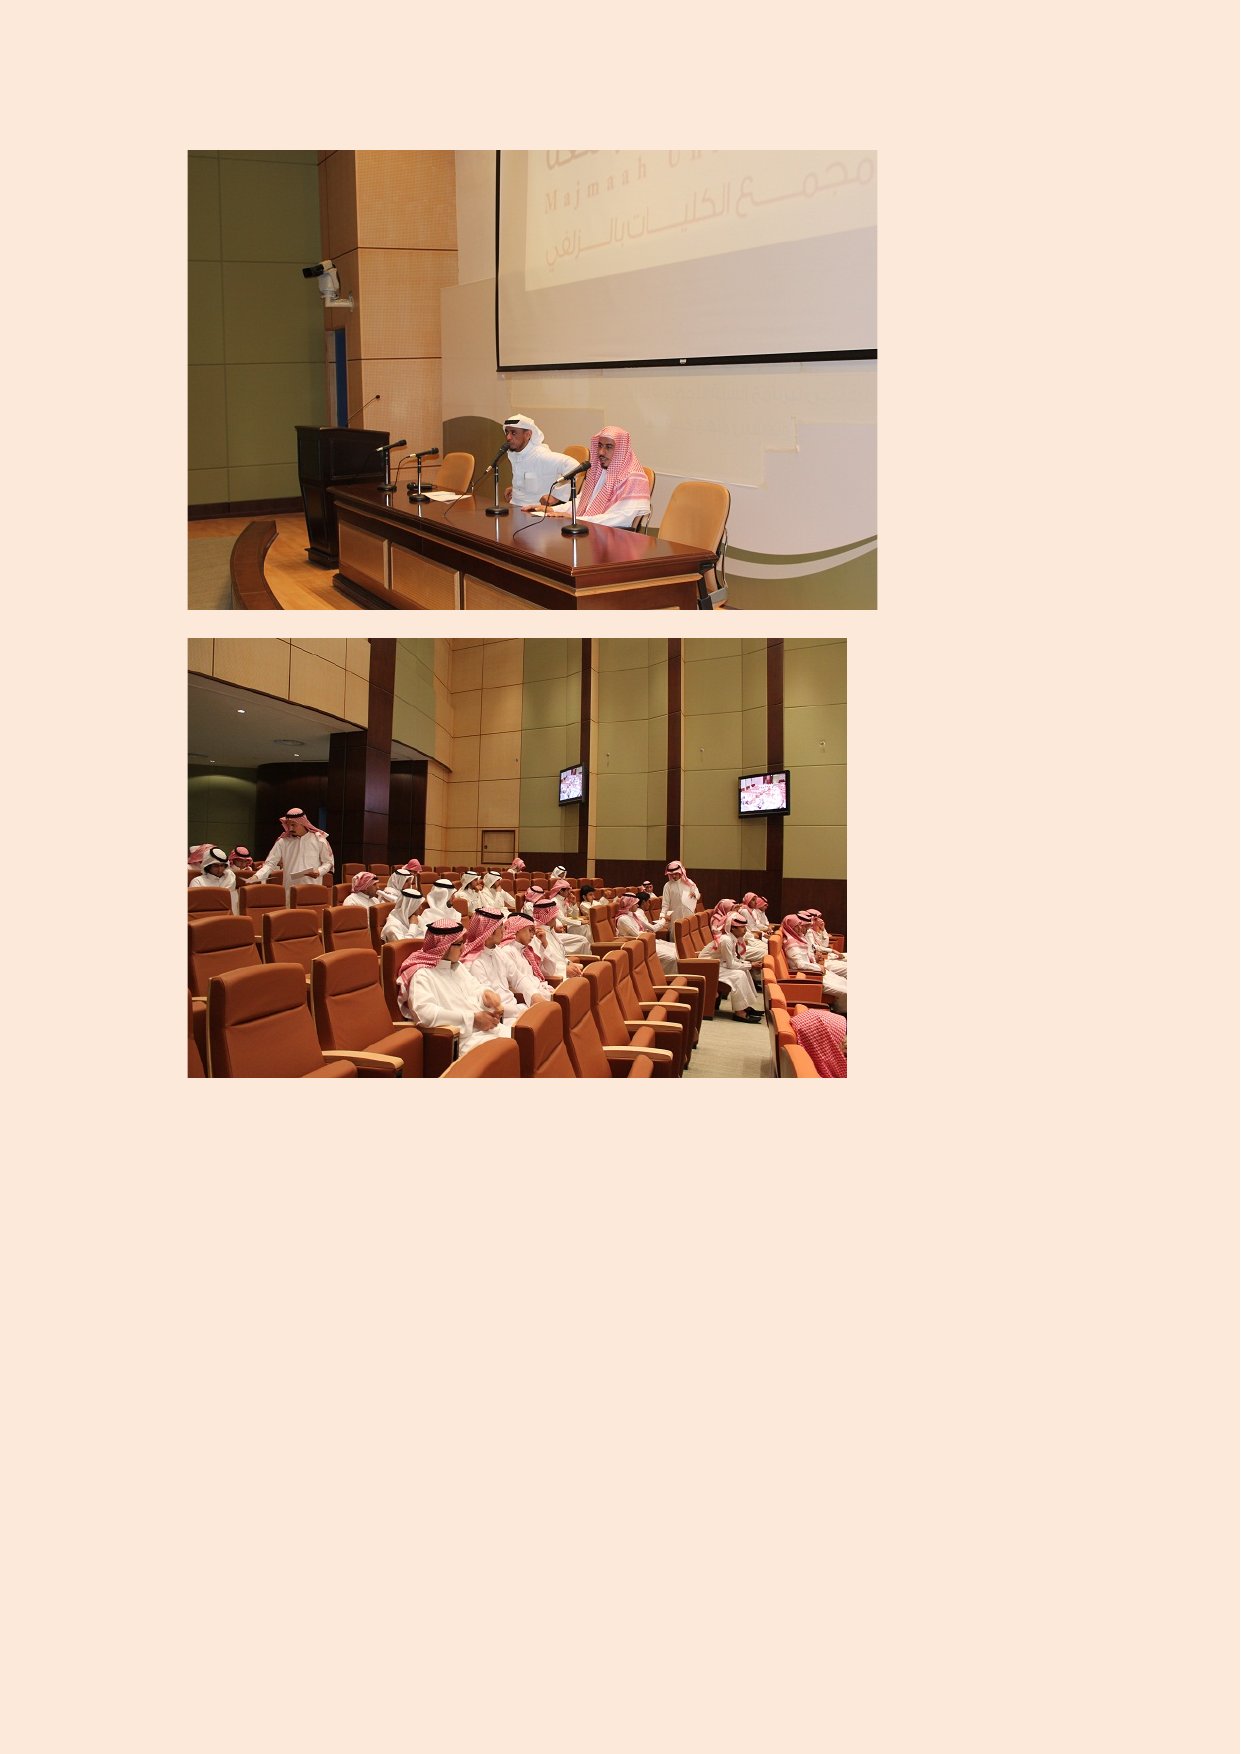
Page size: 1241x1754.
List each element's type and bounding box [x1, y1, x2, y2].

picture [187, 638, 847, 1078]
picture [187, 150, 878, 610]
